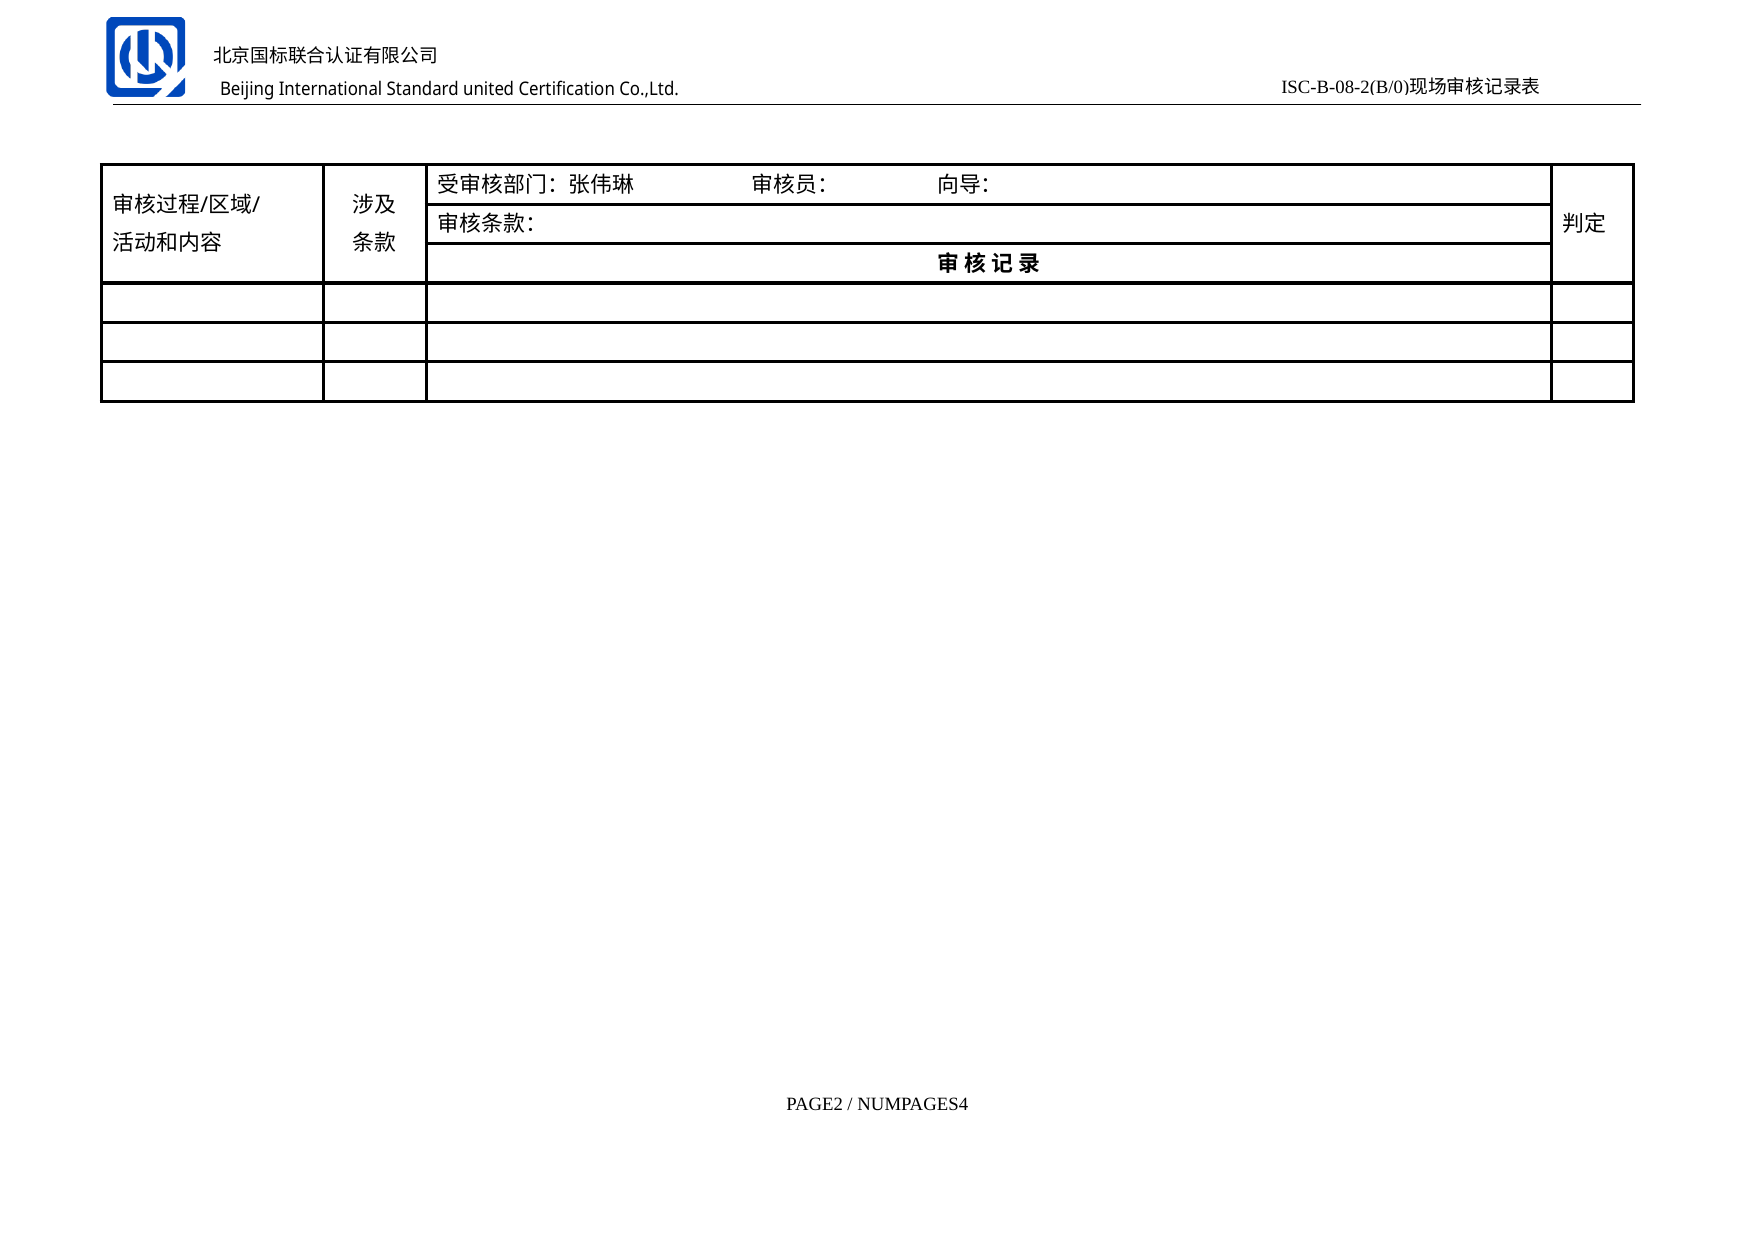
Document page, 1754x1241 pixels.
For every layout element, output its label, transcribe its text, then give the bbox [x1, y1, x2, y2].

table_header 判定 [1553, 166, 1632, 281]
table_cell [103, 285, 322, 321]
table_cell [325, 324, 425, 360]
table_cell [103, 363, 322, 399]
table_cell [1553, 285, 1632, 321]
table_cell [428, 285, 1550, 321]
table_header 涉及 条款 [325, 166, 425, 281]
table_cell 审 核 记 录 [428, 245, 1550, 281]
table_header 审核过程/区域/ 活动和内容 [103, 166, 322, 281]
picture [106, 17, 186, 97]
table_header 受审核部门：张伟琳 审核员： 向导： [428, 166, 1550, 203]
table_cell 审核条款： [428, 206, 1550, 242]
table_cell [1553, 363, 1632, 399]
table_cell [325, 285, 425, 321]
table_cell [428, 363, 1550, 399]
table_cell [428, 324, 1550, 360]
table_cell [103, 324, 322, 360]
table_cell [325, 363, 425, 399]
table_cell [1553, 324, 1632, 360]
